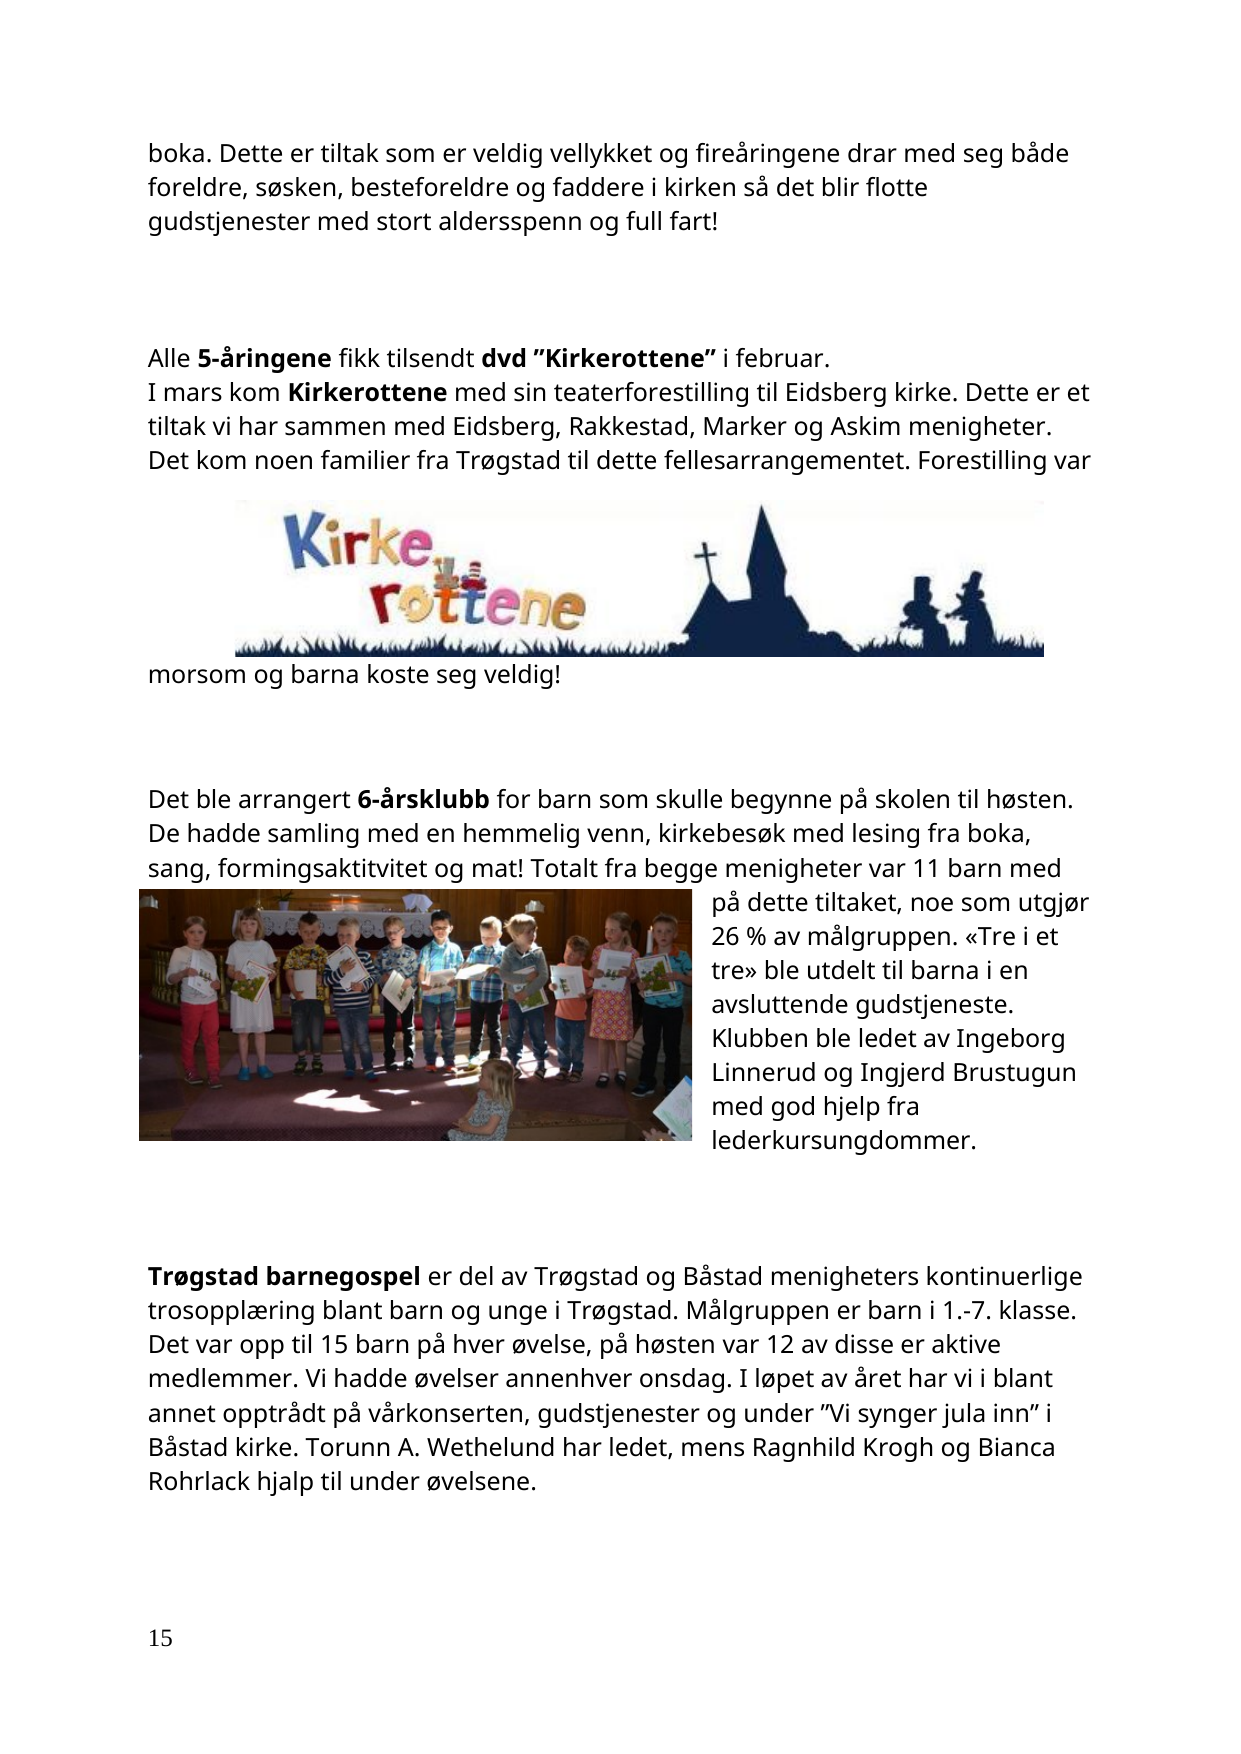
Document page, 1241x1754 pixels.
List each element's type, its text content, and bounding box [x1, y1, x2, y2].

picture [139, 889, 693, 1141]
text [148, 136, 1092, 238]
picture [234, 500, 1044, 657]
text Trøgstad barnegospel er del av Trøgstad og Båstad menigheters kontinuerlige trosopplæring blant barn og unge i Trøgstad. Målgruppen er barn i 1.-7. klasse. Det var opp til 15 barn på hver øvelse, på høsten var 12 av disse er aktive medlemmer. Vi hadde øvelser annenhver onsdag. I løpet av året har vi i blant annet opptrådt på vårkonserten, gudstjenester og under ”Vi synger jula inn” i Båstad kirke. Torunn A. Wethelund har ledet, mens Ragnhild Krogh og Bianca Rohrlack hjalp til under øvelsene. [148, 1259, 1092, 1497]
text Alle 5-åringene fikk tilsendt dvd ”Kirkerottene” i februar. [148, 340, 1092, 374]
